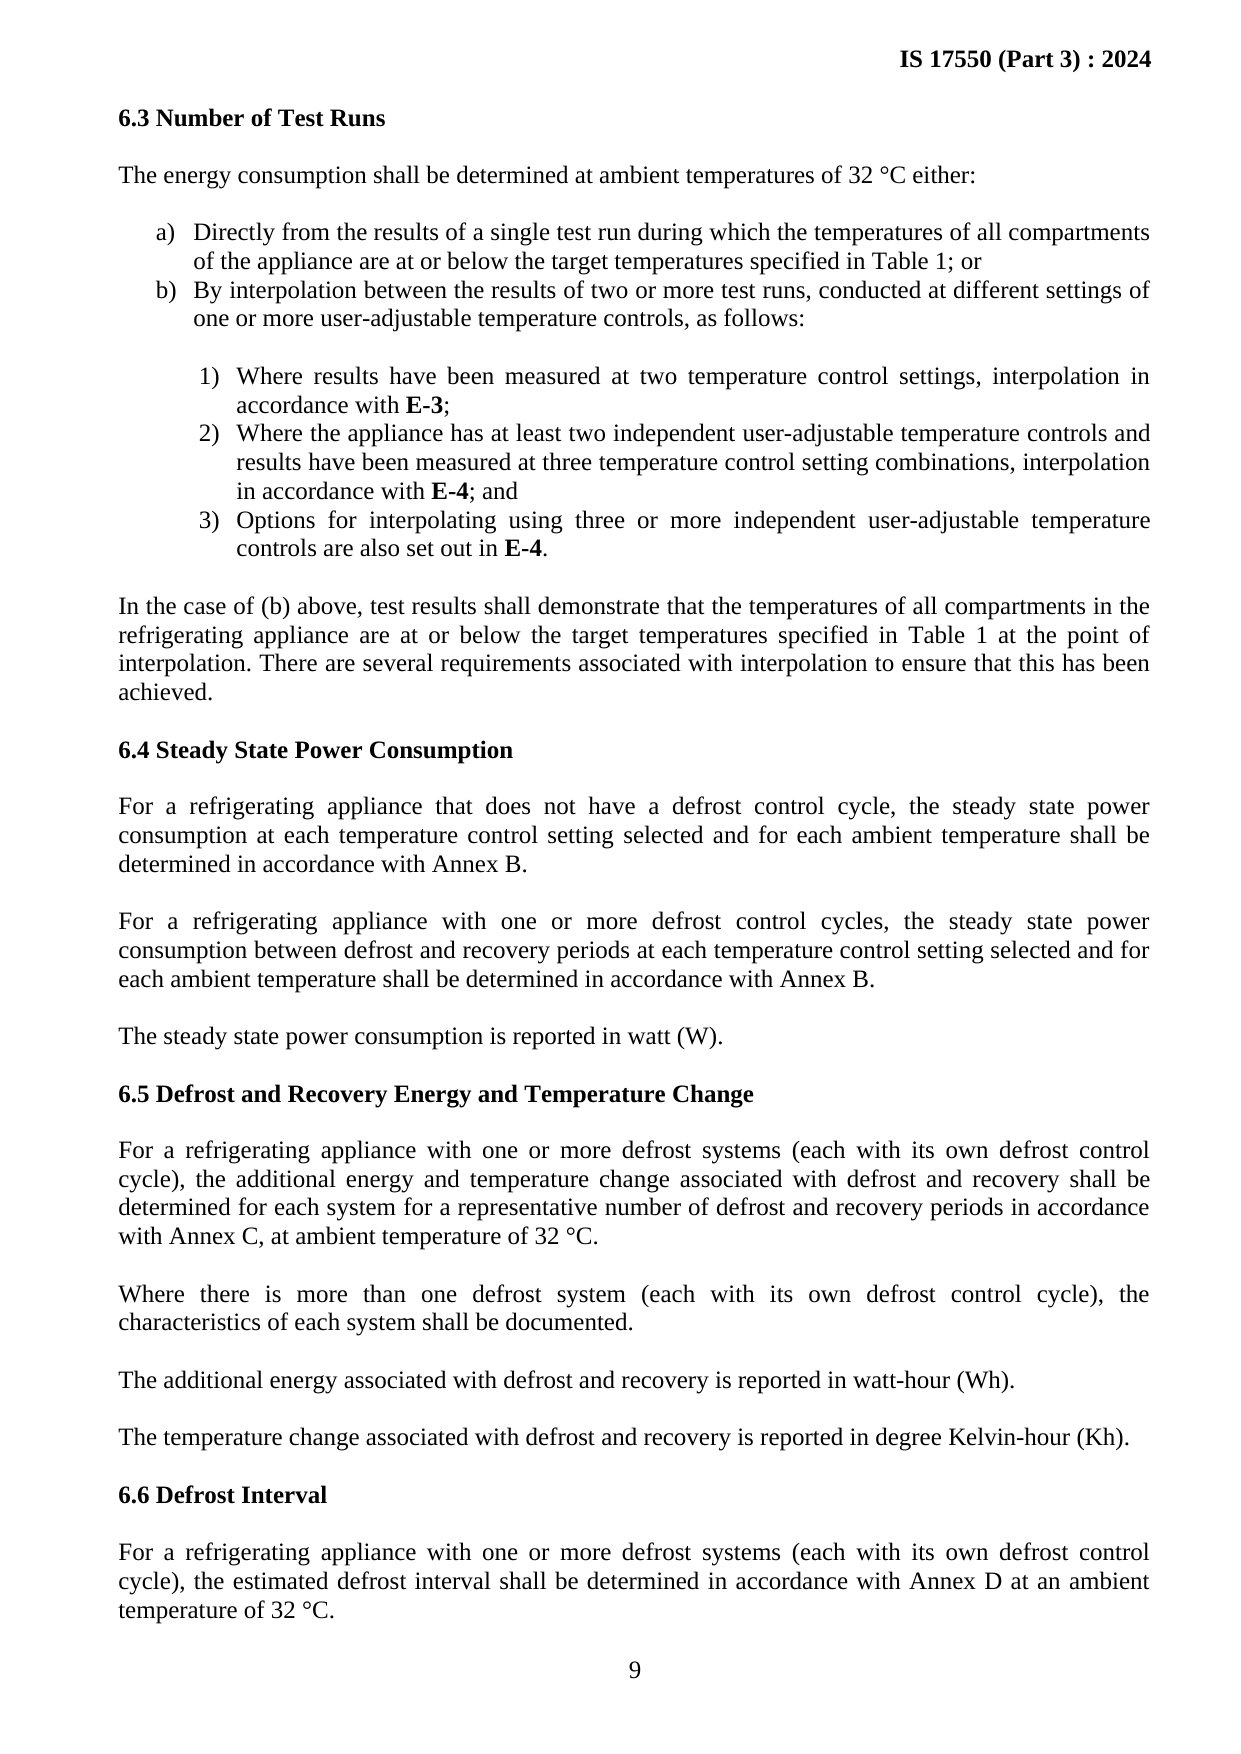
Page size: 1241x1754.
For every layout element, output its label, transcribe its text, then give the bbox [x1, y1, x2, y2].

text The additional energy associated with defrost and recovery is reported in watt-hour (Wh). [118, 1365, 1151, 1394]
text The energy consumption shall be determined at ambient temperatures of 32 °C either: [118, 160, 1151, 188]
subtitle 6.4 Steady State Power Consumption [118, 735, 1151, 763]
text For a refrigerating appliance that does not have a defrost control cycle, the steady state power consumption at each temperature control setting selected and for each ambient temperature shall be determined in accordance with Annex B. [118, 791, 1151, 877]
list Directly from the results of a single test run during which the temperatures of all compartments of the appliance are at or below the target temperatures specified in Table 1; or [156, 217, 1151, 275]
text The temperature change associated with defrost and recovery is reported in degree Kelvin-hour (Kh). [118, 1422, 1151, 1451]
list By interpolation between the results of two or more test runs, conducted at different settings of one or more user-adjustable temperature controls, as follows: [156, 275, 1151, 332]
text For a refrigerating appliance with one or more defrost control cycles, the steady state power consumption between defrost and recovery periods at each temperature control setting selected and for each ambient temperature shall be determined in accordance with Annex B. [118, 906, 1151, 992]
list Options for interpolating using three or more independent user-adjustable temperature controls are also set out in E-4. [199, 505, 1151, 562]
text Where there is more than one defrost system (each with its own defrost control cycle), the characteristics of each system shall be documented. [118, 1279, 1151, 1336]
text For a refrigerating appliance with one or more defrost systems (each with its own defrost control cycle), the additional energy and temperature change associated with defrost and recovery shall be determined for each system for a representative number of defrost and recovery periods in accordance with Annex C, at ambient temperature of 32 °C. [118, 1135, 1151, 1250]
text The steady state power consumption is reported in watt (W). [118, 1021, 1151, 1050]
text 6.6 Defrost Interval [118, 1480, 1151, 1509]
text For a refrigerating appliance with one or more defrost systems (each with its own defrost control cycle), the estimated defrost interval shall be determined in accordance with Annex D at an ambient temperature of 32 °C. [118, 1537, 1151, 1624]
list Where results have been measured at two temperature control settings, interpolation in accordance with E-3; [199, 361, 1151, 418]
text In the case of (b) above, test results shall demonstrate that the temperatures of all compartments in the refrigerating appliance are at or below the target temperatures specified in Table 1 at the point of interpolation. There are several requirements associated with interpolation to ensure that this has been achieved. [118, 591, 1151, 706]
subtitle 6.3 Number of Test Runs [118, 103, 1151, 132]
subtitle 6.5 Defrost and Recovery Energy and Temperature Change [118, 1079, 1151, 1107]
list Where the appliance has at least two independent user-adjustable temperature controls and results have been measured at three temperature control setting combinations, interpolation in accordance with E-4; and [199, 418, 1151, 505]
